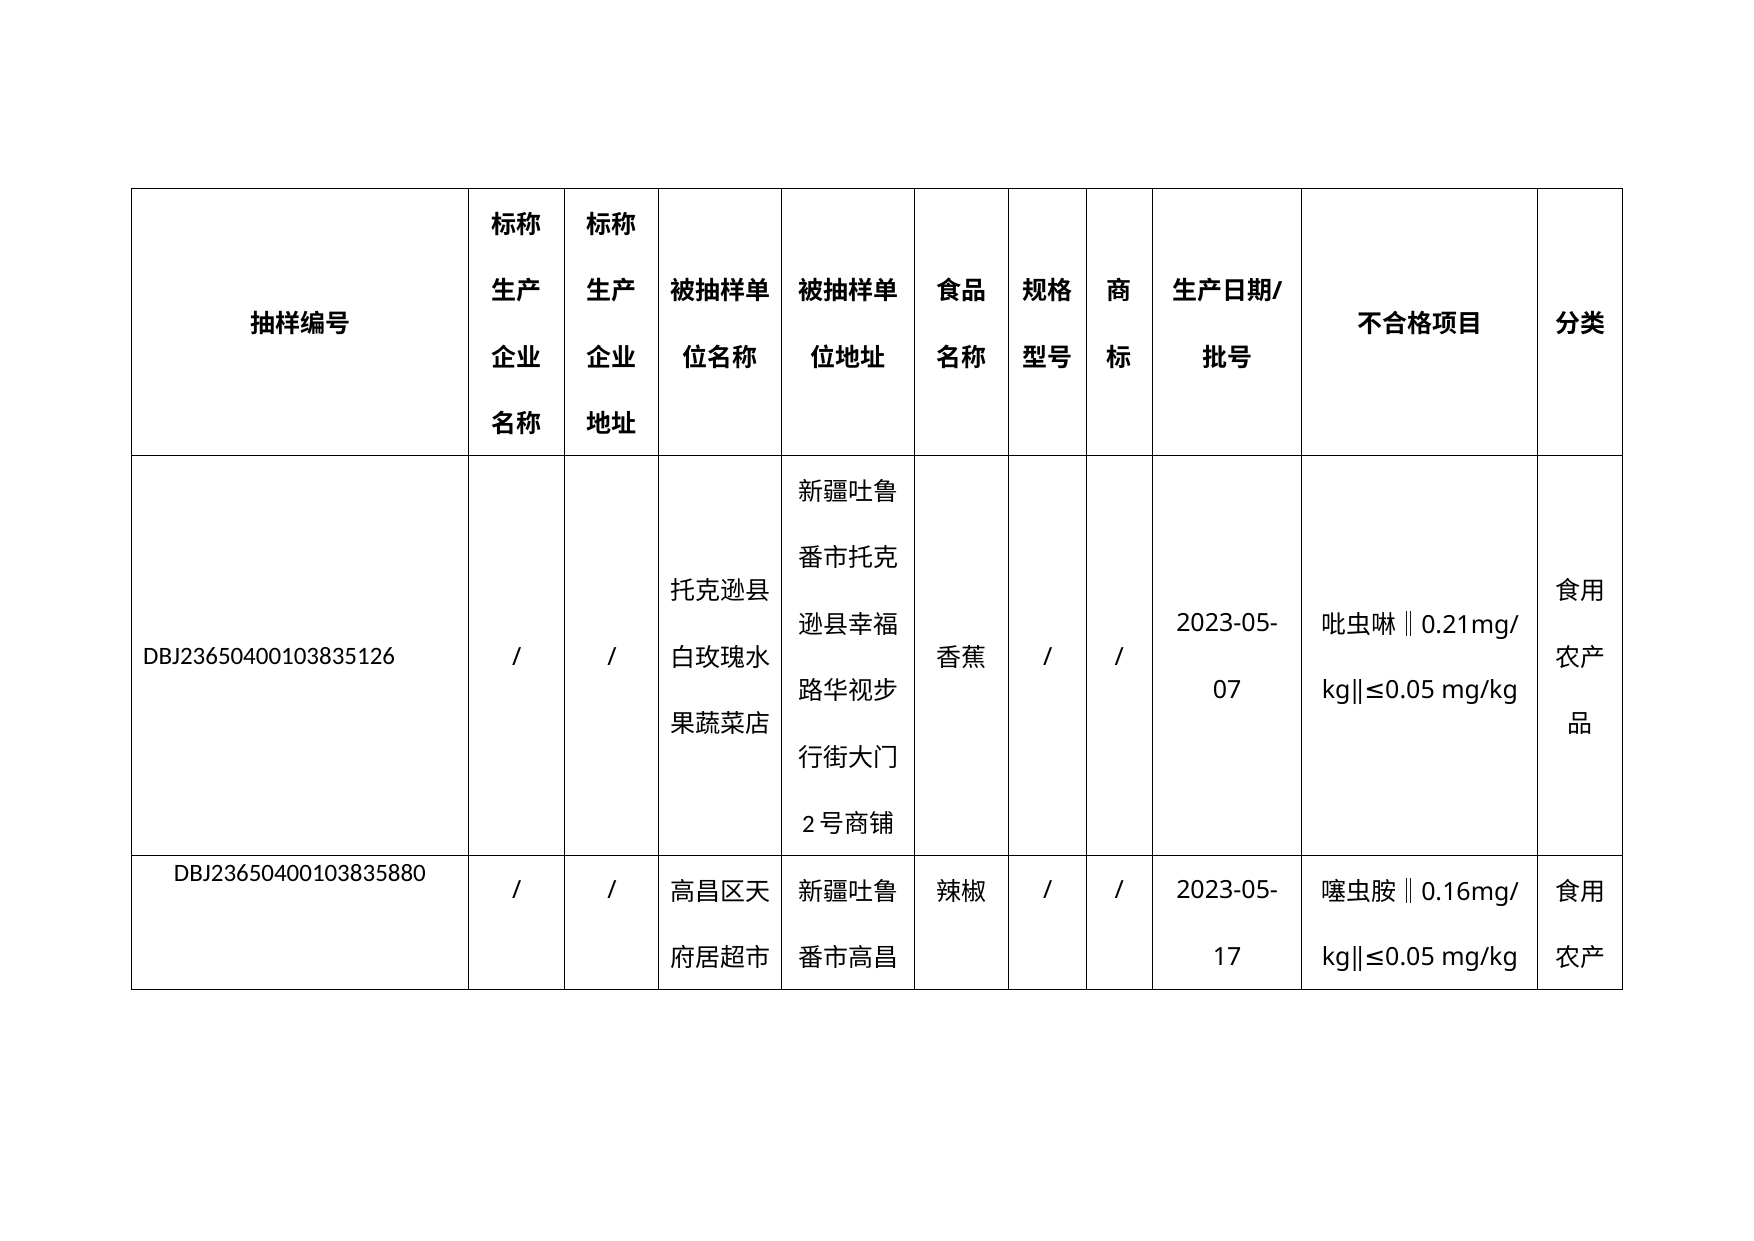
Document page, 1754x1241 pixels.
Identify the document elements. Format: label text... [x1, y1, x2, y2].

table_cell / [1087, 856, 1152, 989]
table_cell / [1087, 456, 1152, 855]
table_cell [132, 856, 468, 989]
table_header 被抽样单位名称 [659, 189, 781, 455]
table_header 被抽样单位地址 [782, 189, 914, 455]
table_cell / [469, 456, 564, 855]
table_cell / [469, 856, 564, 989]
table_cell 食用农产品 [1538, 856, 1622, 989]
table_cell / [565, 456, 658, 855]
table_header 分类 [1538, 189, 1622, 455]
table_cell DBJ23650400103835126 [132, 456, 468, 855]
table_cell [782, 856, 914, 989]
table_header 抽样编号 [132, 189, 468, 455]
table_cell / [1009, 856, 1086, 989]
table_cell 辣椒 [915, 856, 1008, 989]
table_header 标称生产企业地址 [565, 189, 658, 455]
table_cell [1302, 856, 1537, 989]
table_cell 托克逊县白玫瑰水果蔬菜店 [659, 456, 781, 855]
table_cell 新疆吐鲁番市托克逊县幸福路华视步行街大门2号商铺 [782, 456, 914, 855]
table_cell 香蕉 [915, 456, 1008, 855]
table_cell 食用农产品 [1538, 456, 1622, 855]
table_header 标称生产企业名称 [469, 189, 564, 455]
table_cell 高昌区天府居超市 [659, 856, 781, 989]
table_header 不合格项目 [1302, 189, 1537, 455]
table_cell 2023-05-07 [1153, 456, 1301, 855]
table_header 商标 [1087, 189, 1152, 455]
table_cell / [565, 856, 658, 989]
table_header 规格型号 [1009, 189, 1086, 455]
table_header 食品名称 [915, 189, 1008, 455]
table_cell / [1009, 456, 1086, 855]
table_cell 吡虫啉‖0.21mg/kg‖≤0.05 mg/kg [1302, 456, 1537, 855]
table_header 生产日期/批号 [1153, 189, 1301, 455]
table_cell 2023-05-17 [1153, 856, 1301, 989]
